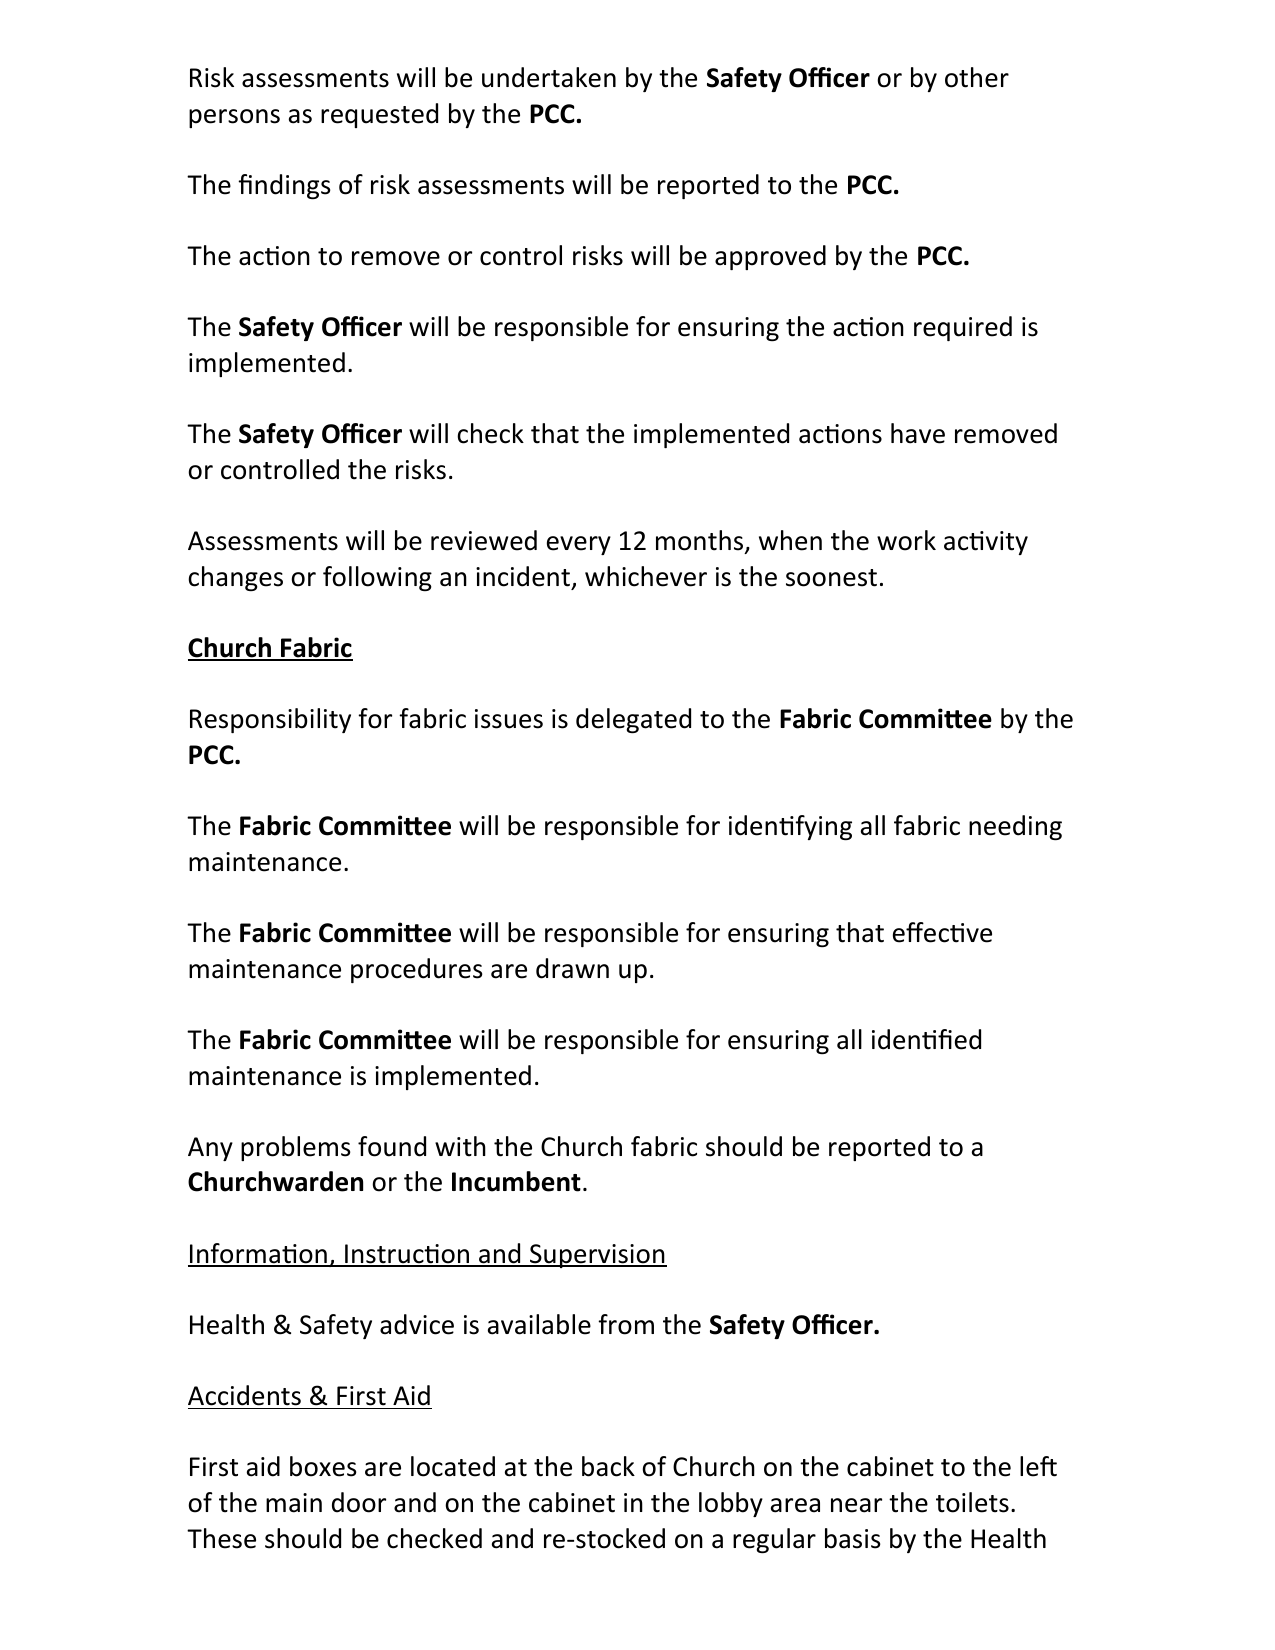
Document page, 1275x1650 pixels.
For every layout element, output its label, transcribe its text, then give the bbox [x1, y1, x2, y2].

text The findings of risk assessments will be reported to the PCC. [187, 166, 1087, 202]
text Risk assessments will be undertaken by the Safety Officer or by other persons as requested by the PCC. [187, 59, 1087, 130]
text The Fabric Committee will be responsible for identifying all fabric needing maintenance. [187, 807, 1087, 878]
text Information, Instruction and Supervision [187, 1235, 1087, 1270]
text Church Fabric [187, 629, 1087, 665]
text Health & Safety advice is available from the Safety Officer. [187, 1306, 1087, 1342]
text Any problems found with the Church fabric should be reported to a Churchwarden or the Incumbent. [187, 1128, 1087, 1199]
text The Safety Officer will check that the implemented actions have removed or controlled the risks. [187, 415, 1087, 487]
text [187, 1448, 1087, 1555]
text The Fabric Committee will be responsible for ensuring all identified maintenance is implemented. [187, 1021, 1087, 1092]
text Accidents & First Aid [187, 1377, 1087, 1413]
text The action to remove or control risks will be approved by the PCC. [187, 237, 1087, 273]
text Responsibility for fabric issues is delegated to the Fabric Committee by the PCC. [187, 700, 1087, 772]
text Assessments will be reviewed every 12 months, when the work activity changes or following an incident, whichever is the soonest. [187, 522, 1087, 593]
text The Safety Officer will be responsible for ensuring the action required is implemented. [187, 308, 1087, 380]
text The Fabric Committee will be responsible for ensuring that effective maintenance procedures are drawn up. [187, 914, 1087, 985]
